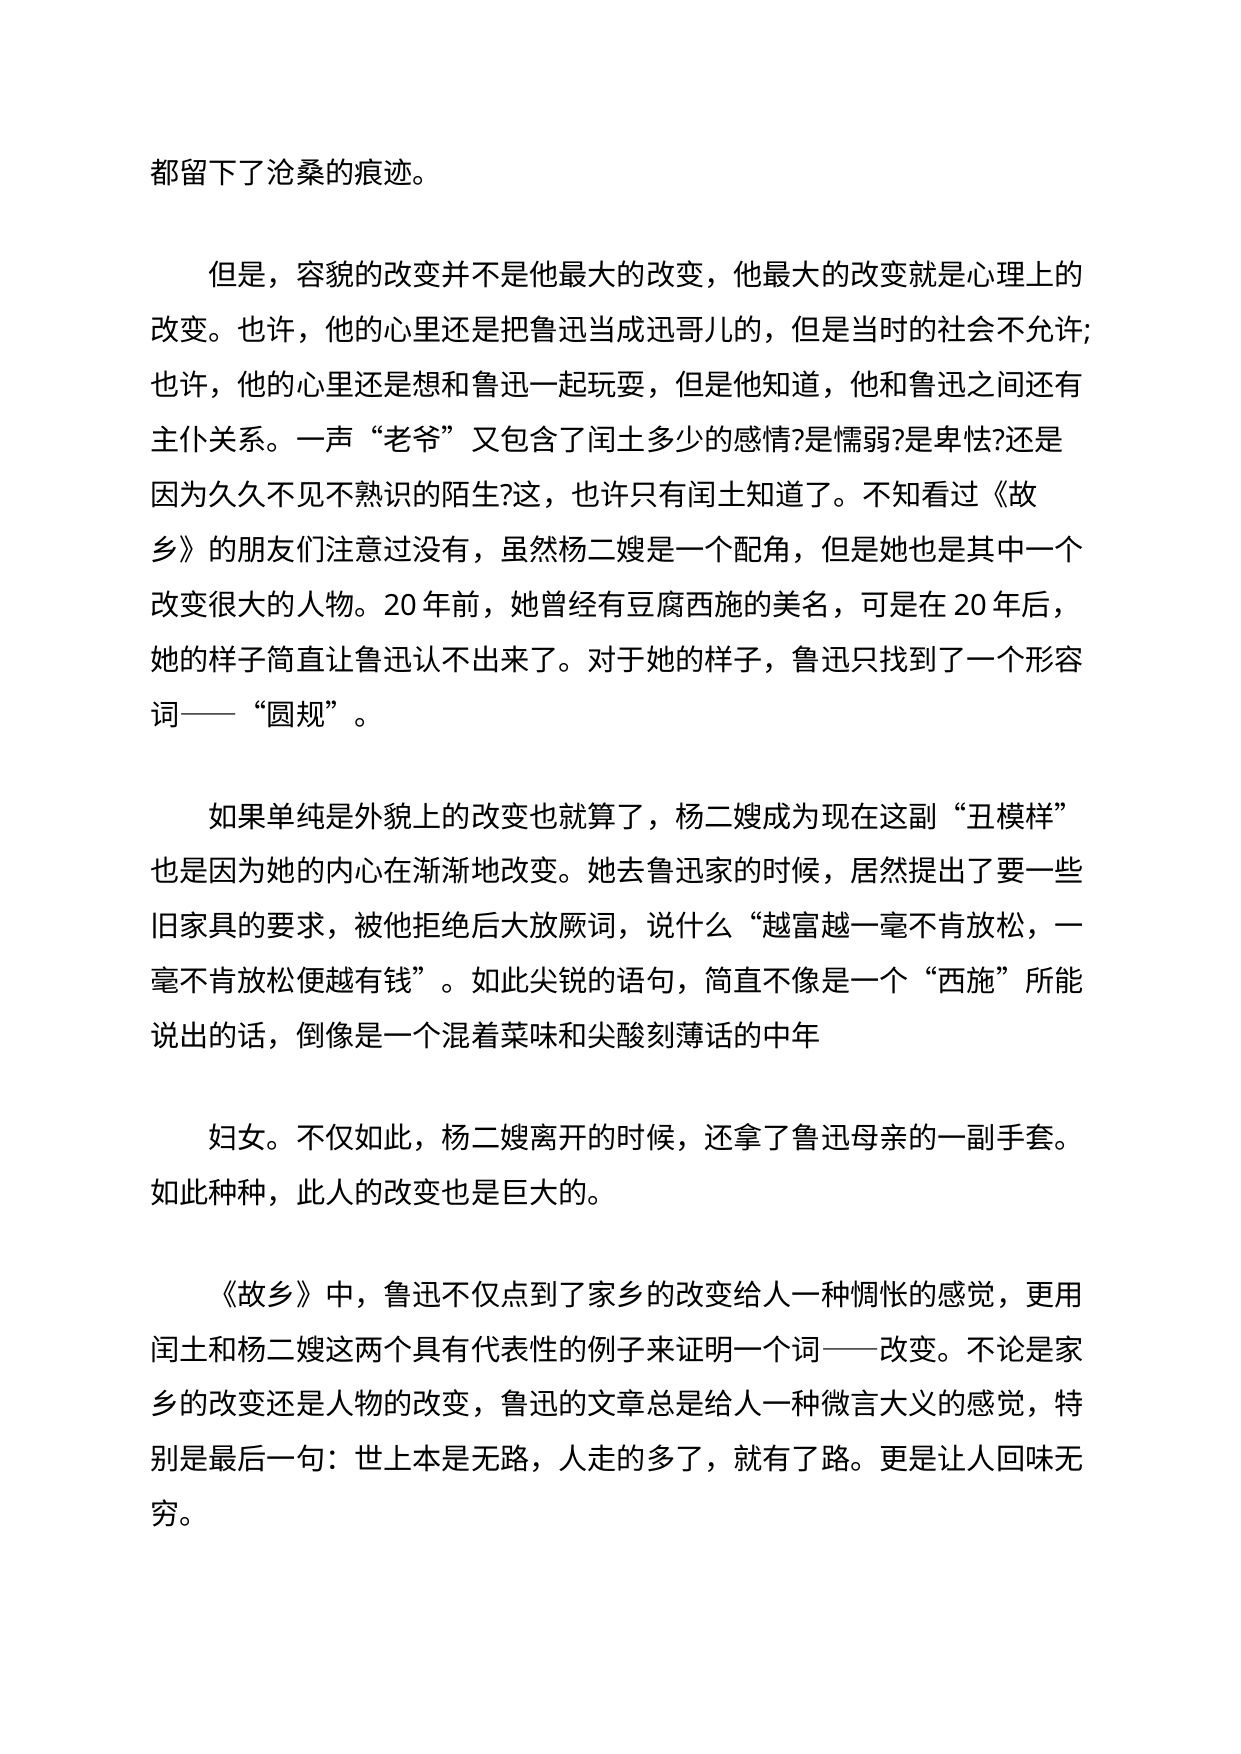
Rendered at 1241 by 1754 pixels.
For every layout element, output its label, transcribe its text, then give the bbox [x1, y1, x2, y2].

text 但是，容貌的改变并不是他最大的改变，他最大的改变就是心理上的改变。也许，他的心里还是把鲁迅当成迅哥儿的，但是当时的社会不允许;也许，他的心里还是想和鲁迅一起玩耍，但是他知道，他和鲁迅之间还有主仆关系。一声“老爷”又包含了闰土多少的感情?是懦弱?是卑怯?还是因为久久不见不熟识的陌生?这，也许只有闰土知道了。不知看过《故乡》的朋友们注意过没有，虽然杨二嫂是一个配角，但是她也是其中一个改变很大的人物。20年前，她曾经有豆腐西施的美名，可是在20年后，她的样子简直让鲁迅认不出来了。对于她的样子，鲁迅只找到了一个形容词——“圆规”。 [150, 252, 1090, 734]
text 《故乡》中，鲁迅不仅点到了家乡的改变给人一种惆怅的感觉，更用闰土和杨二嫂这两个具有代表性的例子来证明一个词——改变。不论是家乡的改变还是人物的改变，鲁迅的文章总是给人一种微言大义的感觉，特别是最后一句：世上本是无路，人走的多了，就有了路。更是让人回味无穷。 [150, 1271, 1090, 1533]
text 如果单纯是外貌上的改变也就算了，杨二嫂成为现在这副“丑模样”也是因为她的内心在渐渐地改变。她去鲁迅家的时候，居然提出了要一些旧家具的要求，被他拒绝后大放厥词，说什么“越富越一毫不肯放松，一毫不肯放松便越有钱”。如此尖锐的语句，简直不像是一个“西施”所能说出的话，倒像是一个混着菜味和尖酸刻薄话的中年 [150, 793, 1090, 1055]
text 妇女。不仅如此，杨二嫂离开的时候，还拿了鲁迅母亲的一副手套。如此种种，此人的改变也是巨大的。 [150, 1114, 1090, 1212]
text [150, 150, 1090, 192]
